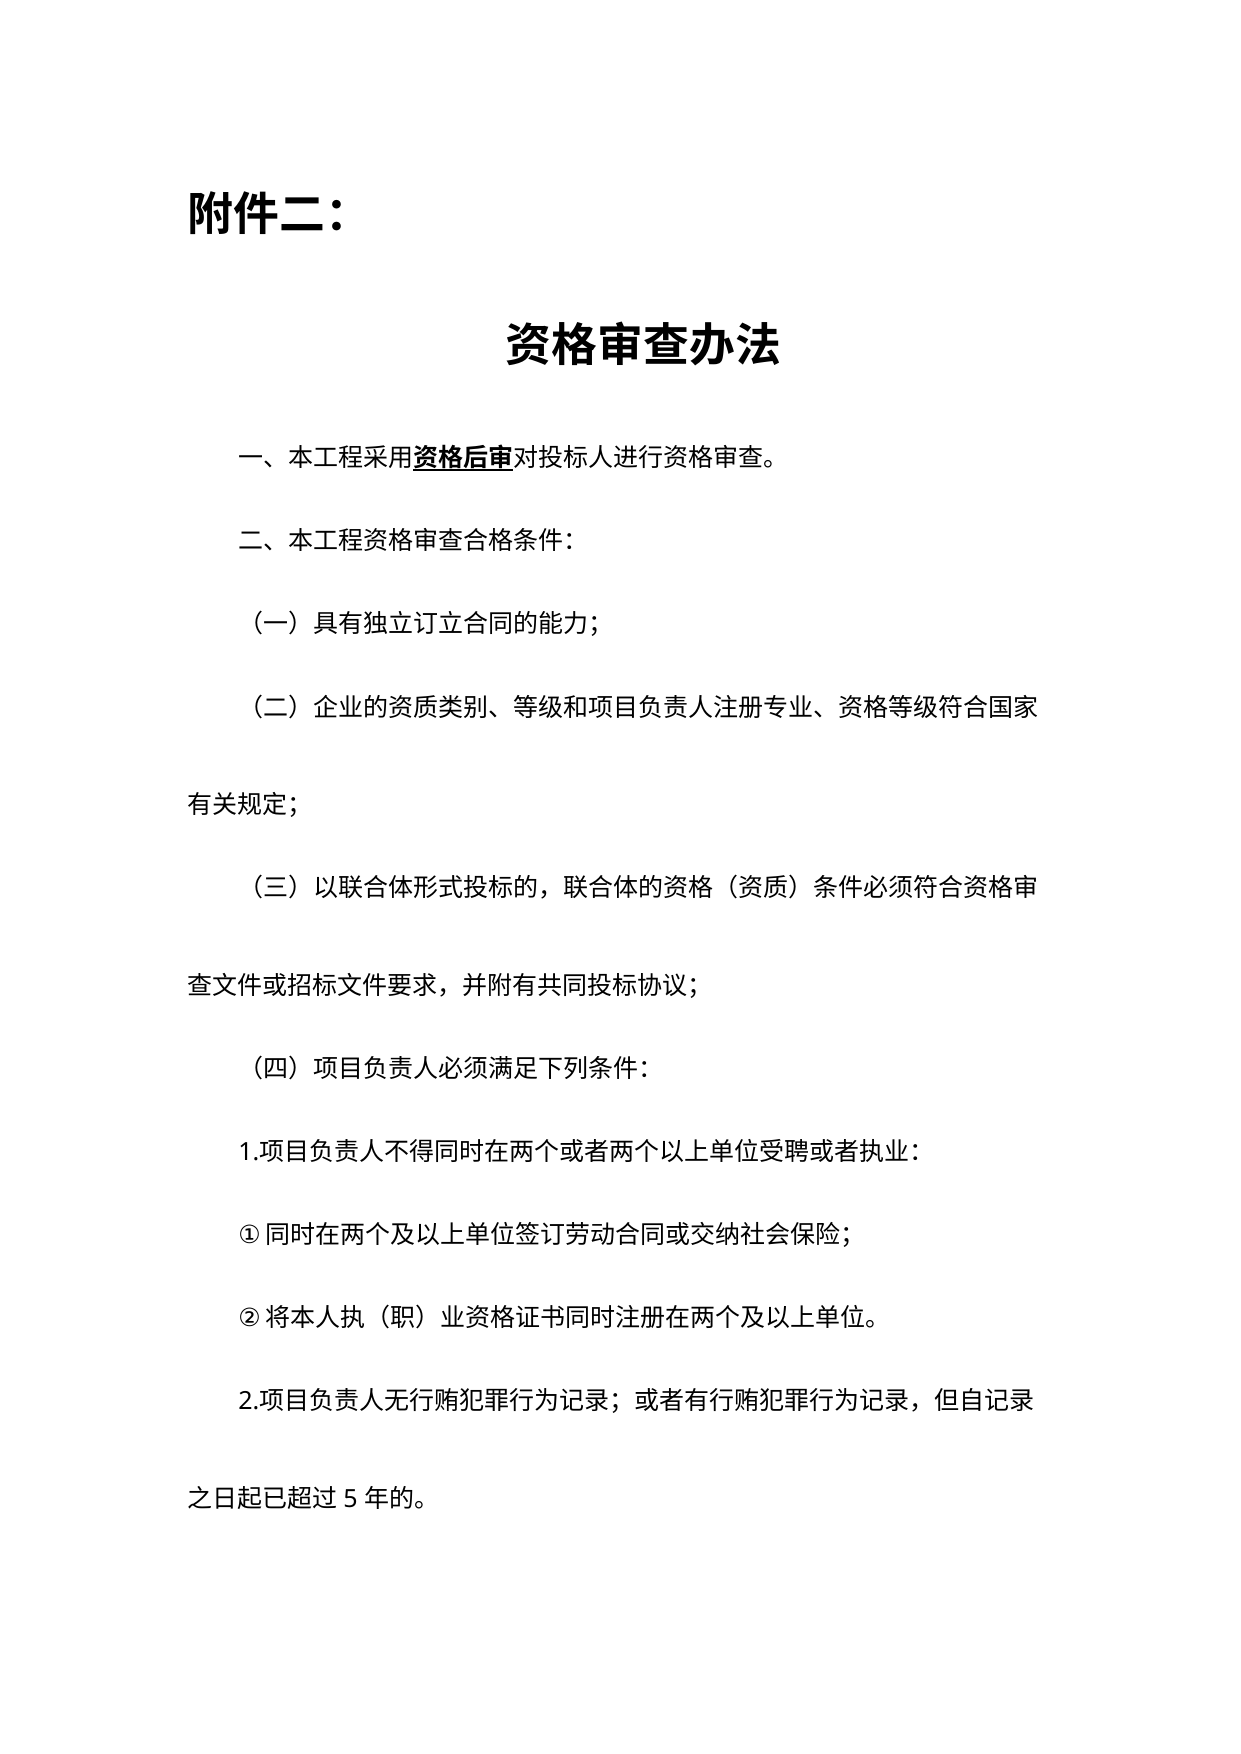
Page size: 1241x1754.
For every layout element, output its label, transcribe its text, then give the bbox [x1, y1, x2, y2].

text 附件二： [187, 162, 1053, 259]
text （二）企业的资质类别、等级和项目负责人注册专业、资格等级符合国家有关规定； [187, 673, 1053, 835]
text ②将本人执（职）业资格证书同时注册在两个及以上单位。 [187, 1283, 1053, 1348]
text 一、本工程采用资格后审对投标人进行资格审查。 [187, 423, 1053, 488]
text （四）项目负责人必须满足下列条件： [187, 1034, 1053, 1099]
text 二、本工程资格审查合格条件： [187, 506, 1053, 571]
text 2.项目负责人无行贿犯罪行为记录；或者有行贿犯罪行为记录，但自记录之日起已超过 5 年的。 [187, 1366, 1053, 1529]
text ①同时在两个及以上单位签订劳动合同或交纳社会保险； [187, 1200, 1053, 1265]
text （一）具有独立订立合同的能力； [187, 589, 1053, 654]
text 1.项目负责人不得同时在两个或者两个以上单位受聘或者执业： [187, 1117, 1053, 1182]
text （三）以联合体形式投标的，联合体的资格（资质）条件必须符合资格审查文件或招标文件要求，并附有共同投标协议； [187, 853, 1053, 1016]
text 资格审查办法 [187, 293, 1053, 390]
